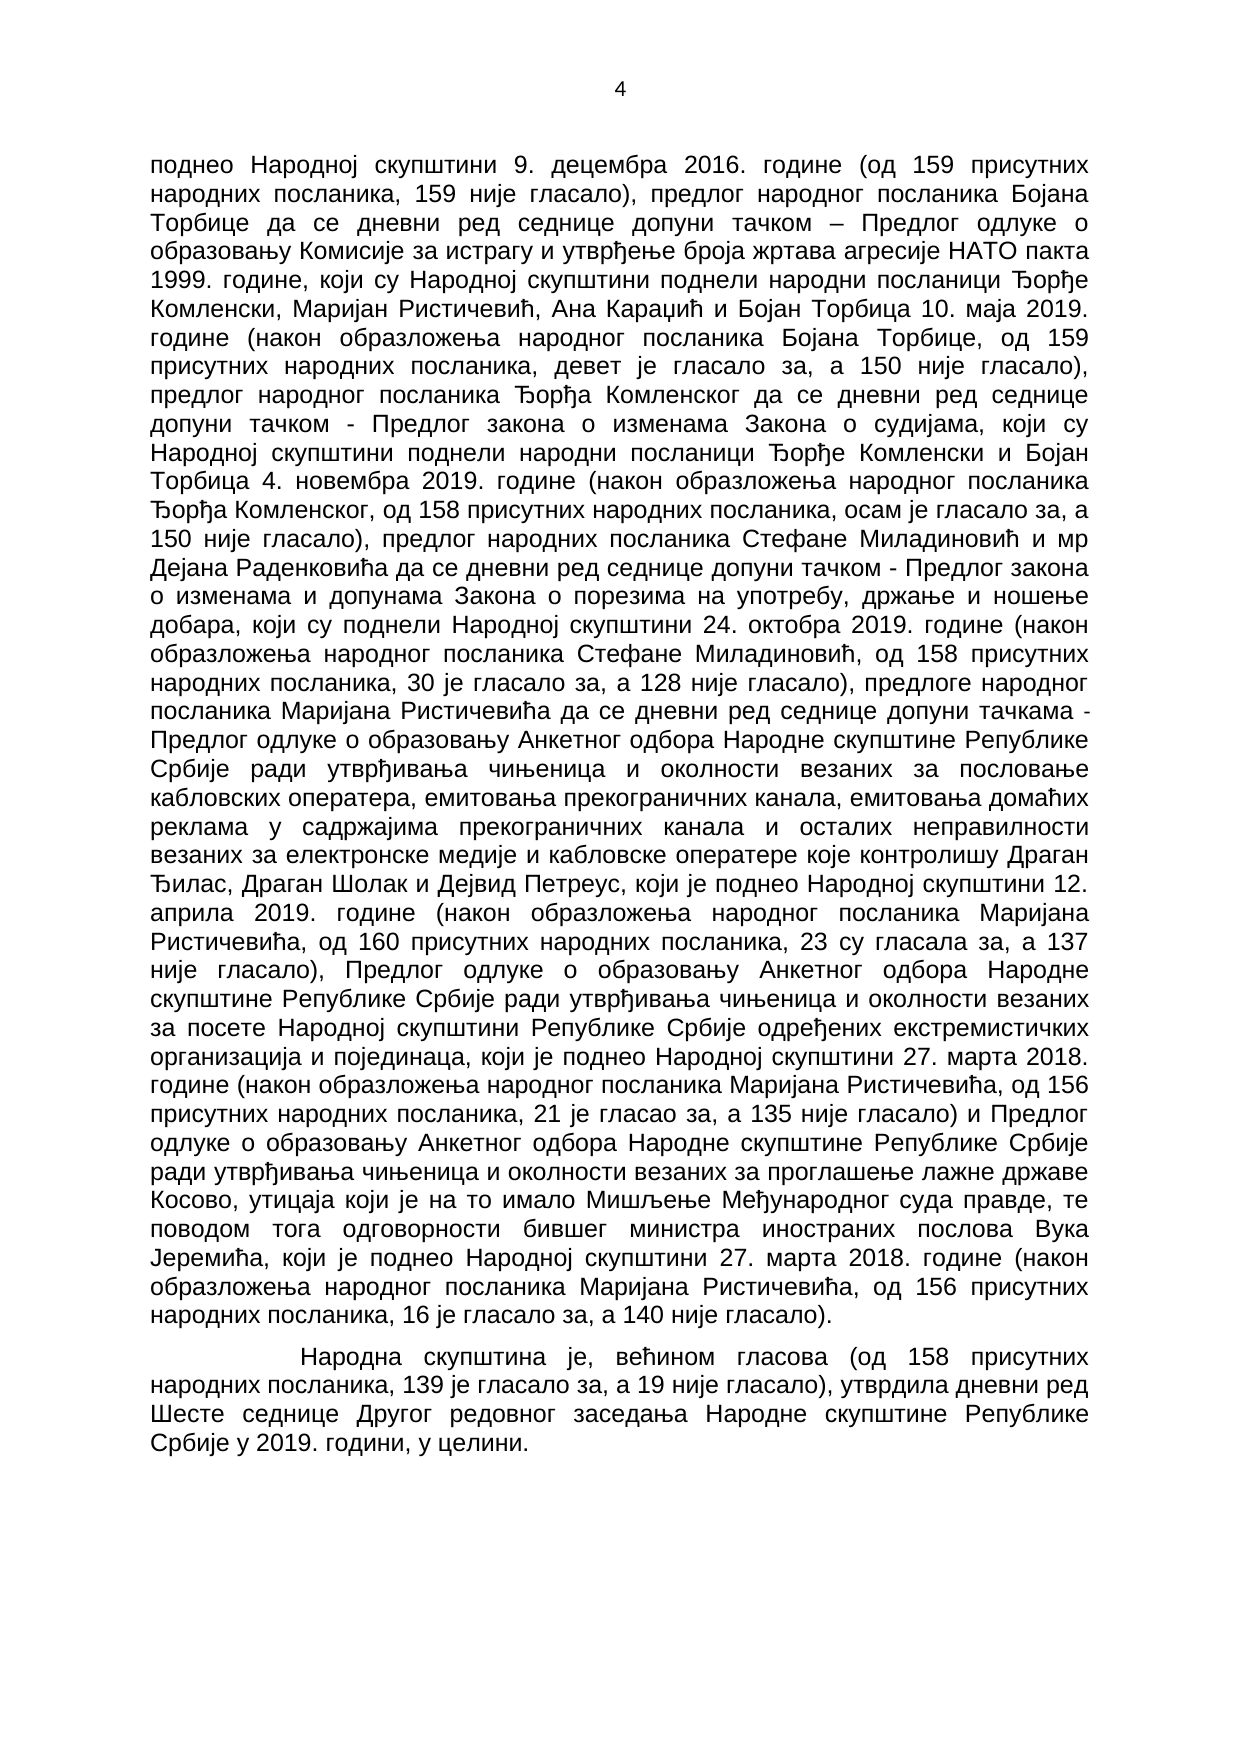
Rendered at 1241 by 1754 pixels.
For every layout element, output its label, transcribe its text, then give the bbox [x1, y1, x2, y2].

text Народна скупштина је, већином гласова (од 158 присутних народних посланика, 139 је гласало за, а 19 није гласало), утврдила дневни ред Шесте седнице Другог редовног заседања Народне скупштине Републике Србије у 2019. години, у целини. [150, 1342, 1090, 1457]
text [150, 150, 1090, 1329]
